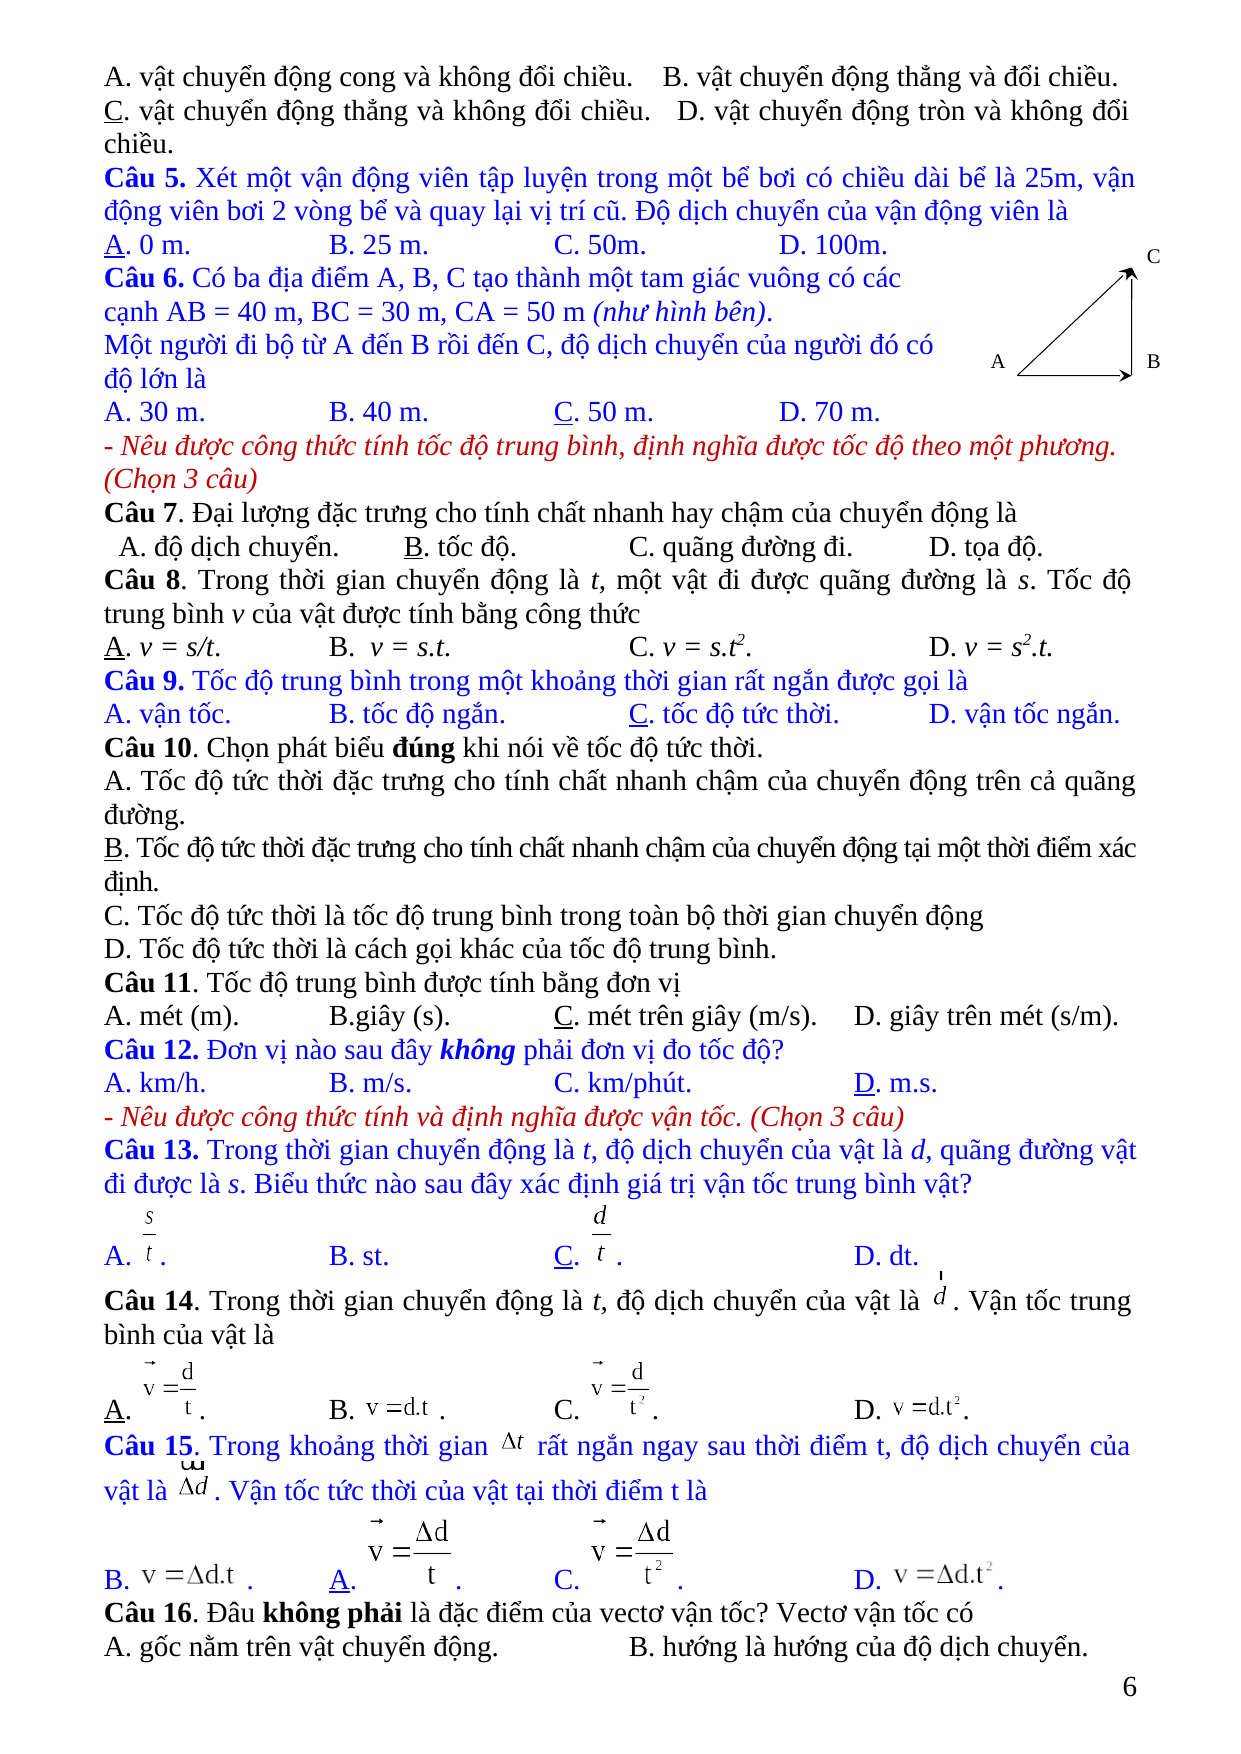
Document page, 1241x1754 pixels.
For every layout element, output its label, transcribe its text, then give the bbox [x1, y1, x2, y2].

text C. Tốc độ tức thời là tốc độ trung bình trong toàn bộ thời gian chuyển động [103, 898, 1137, 931]
text A. . B. . C. . D. . [103, 1350, 1137, 1425]
text Câu 14. Trong thời gian chuyển động là t, độ dịch chuyển của vật là . Vận tốc trung bình của vật là [103, 1271, 1132, 1350]
text Câu 15. Trong khoảng thời gian rất ngắn ngay sau thời điểm t, độ dịch chuyển của vật là . Vận tốc tức thời của vật tại thời điểm t là [103, 1425, 1132, 1507]
text B. Tốc độ tức thời đặc trưng cho tính chất nhanh chậm của chuyển động tại một thời điểm xác định. [103, 831, 1137, 898]
text - Nêu được công thức tính tốc độ trung bình, định nghĩa được tốc độ theo một phương. (Chọn 3 câu) [103, 428, 1137, 495]
text A. độ dịch chuyển. B. tốc độ. C. quãng đường đi. D. tọa độ. [103, 529, 1137, 562]
text Câu 10. Chọn phát biểu đúng khi nói về tốc độ tức thời. [103, 730, 1132, 763]
text Câu 13. Trong thời gian chuyển động là t, độ dịch chuyển của vật là d, quãng đường vật đi được là s. Biểu thức nào sau đây xác định giá trị vận tốc trung bình vật? [103, 1132, 1137, 1199]
text D. Tốc độ tức thời là cách gọi khác của tốc độ trung bình. [103, 931, 1137, 965]
text A. vận tốc. B. tốc độ ngắn. C. tốc độ tức thời. D. vận tốc ngắn. [103, 696, 1137, 730]
text A. 30 m. B. 40 m. C. 50 m. D. 70 m. [103, 394, 1137, 428]
text Câu 7. Đại lượng đặc trưng cho tính chất nhanh hay chậm của chuyển động là [103, 495, 1132, 529]
text A. Tốc độ tức thời đặc trưng cho tính chất nhanh chậm của chuyển động trên cả quãng đường. [103, 763, 1137, 831]
text A. vật chuyển động cong và không đổi chiều. B. vật chuyển động thẳng và đổi chiều. [103, 59, 1132, 93]
text - Nêu được công thức tính và định nghĩa được vận tốc. (Chọn 3 câu) [103, 1099, 1137, 1132]
text Câu 16. Đâu không phải là đặc điểm của vectơ vận tốc? Vectơ vận tốc có [103, 1596, 1132, 1629]
text A. 0 m. B. 25 m. C. 50m. D. 100m. [103, 227, 1137, 260]
text A. km/h. B. m/s. C. km/phút. D. m.s. [103, 1065, 1137, 1099]
text Câu 12. Đơn vị nào sau đây không phải đơn vị đo tốc độ? [103, 1032, 1137, 1065]
text Câu 8. Trong thời gian chuyển động là t, một vật đi được quãng đường là s. Tốc độ trung bình v của vật được tính bằng công thức [103, 562, 1132, 629]
text B. . A. . C. . D. . [103, 1507, 1137, 1596]
text A. v = s/t. B. v = s.t. C. v = s.t2. D. v = s2.t. [103, 629, 1132, 663]
text C. vật chuyển động thẳng và không đổi chiều. D. vật chuyển động tròn và không đổi chiều. [103, 93, 1132, 160]
text A. . B. st. C. . D. dt. [103, 1199, 1137, 1271]
text A. gốc nằm trên vật chuyển động. B. hướng là hướng của độ dịch chuyển. [103, 1629, 1137, 1663]
text Câu 11. Tốc độ trung bình được tính bằng đơn vị [103, 965, 1132, 998]
text Câu 9. Tốc độ trung bình trong một khoảng thời gian rất ngắn được gọi là [103, 663, 1137, 696]
text A. mét (m). B.giây (s). C. mét trên giây (m/s). D. giây trên mét (s/m). [103, 998, 1137, 1032]
text Một người đi bộ từ A đến B rồi đến C, độ dịch chuyển của người đó có độ lớn là [103, 327, 1137, 394]
text Câu 6. Có ba địa điểm A, B, C tạo thành một tam giác vuông có các cạnh AB = 40 m, BC = 30 m, CA = 50 m (như hình bên). [103, 260, 1137, 327]
text Câu 5. Xét một vận động viên tập luyện trong một bể bơi có chiều dài bể là 25m, vận động viên bơi 2 vòng bể và quay lại vị trí cũ. Độ dịch chuyển của vận động viên là [103, 160, 1137, 227]
